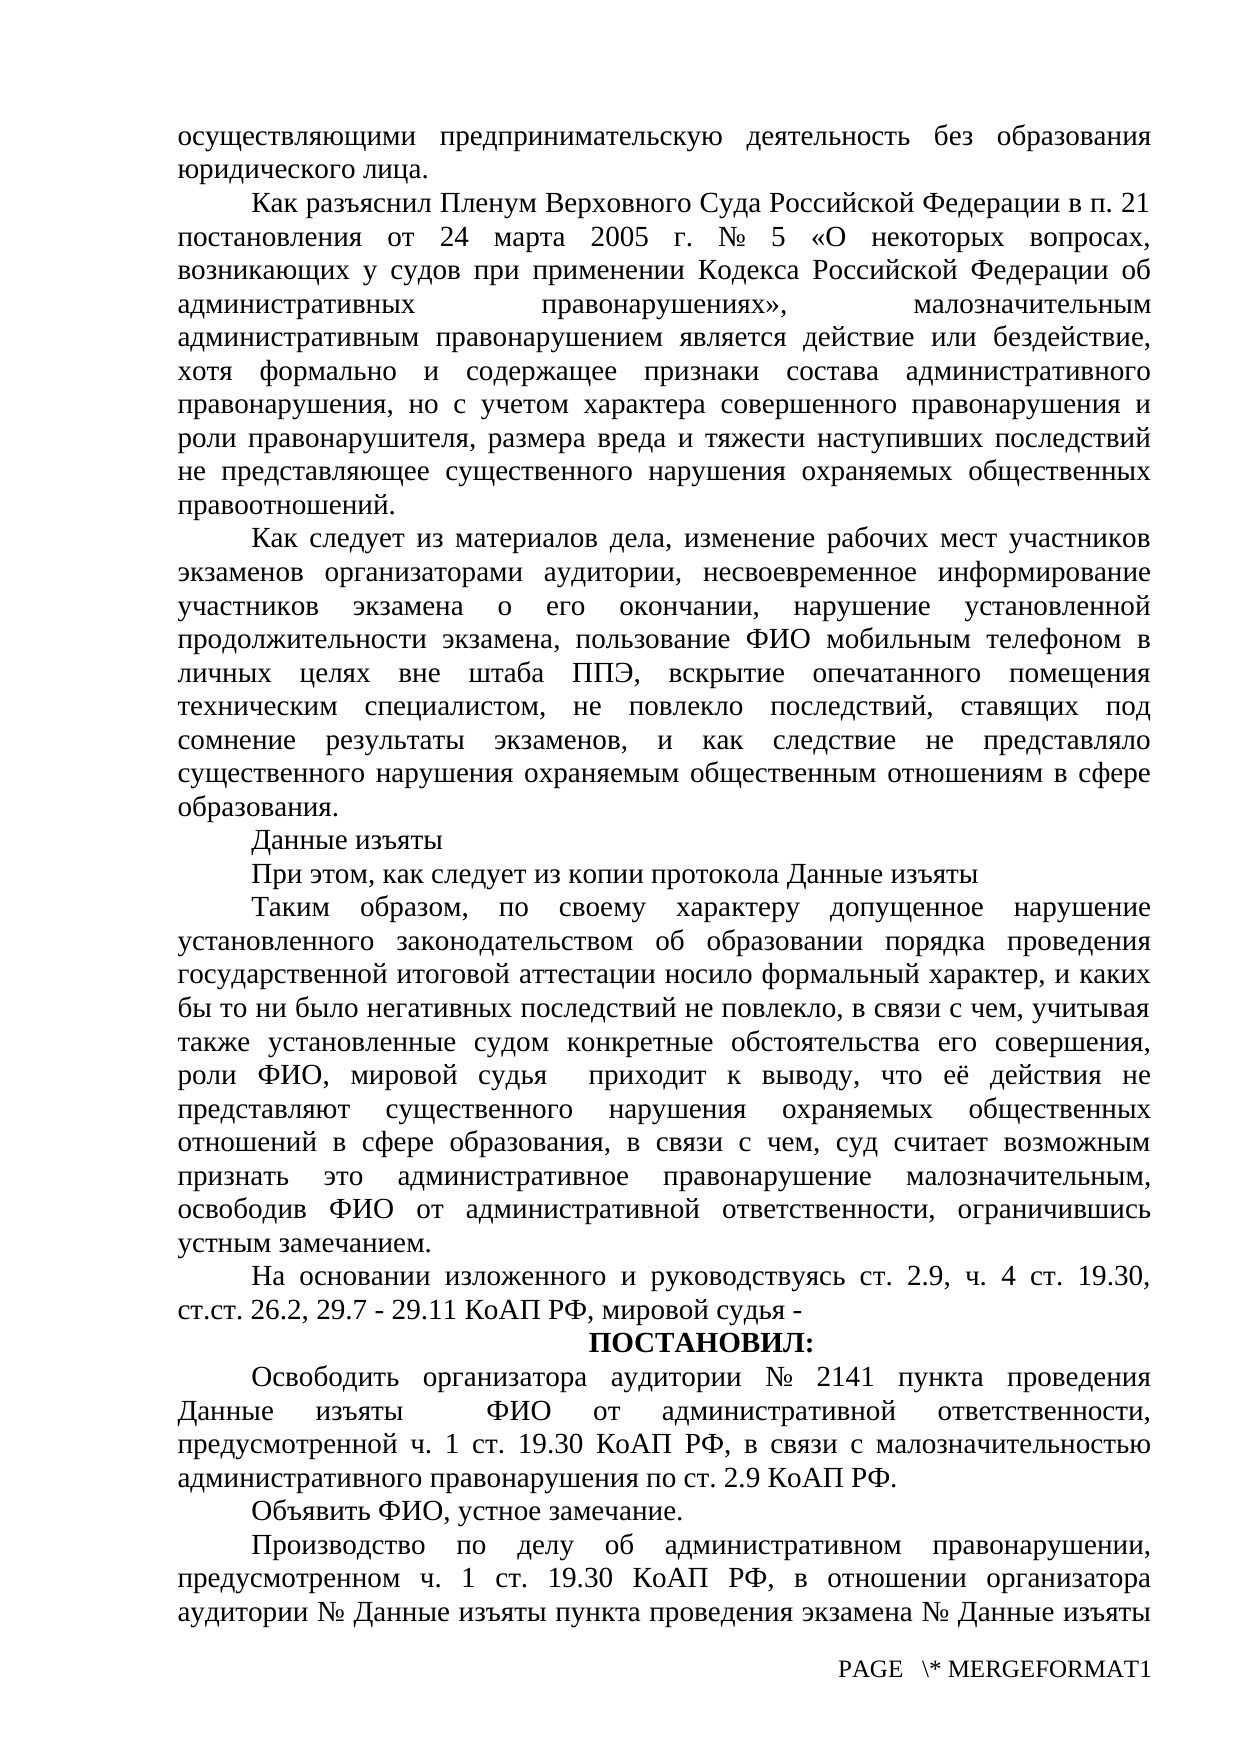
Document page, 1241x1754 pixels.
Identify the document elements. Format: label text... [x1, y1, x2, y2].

text При этом, как следует из копии протокола Данные изъяты [177, 856, 1152, 889]
text Освободить организатора аудитории № 2141 пункта проведения Данные изъяты ФИО от административной ответственности, предусмотренной ч. 1 ст. 19.30 КоАП РФ, в связи с малозначительностью административного правонарушения по ст. 2.9 КоАП РФ. [177, 1359, 1152, 1493]
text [177, 1527, 1152, 1627]
text Как разъяснил Пленум Верховного Суда Российской Федерации в п. 21 постановления от 24 марта 2005 г. № 5 «О некоторых вопросах, возникающих у судов при применении Кодекса Российской Федерации об административных правонарушениях», малозначительным административным правонарушением является действие или бездействие, хотя формально и содержащее признаки состава административного правонарушения, но с учетом характера совершенного правонарушения и роли правонарушителя, размера вреда и тяжести наступивших последствий не представляющее существенного нарушения охраняемых общественных правоотношений. [177, 185, 1152, 521]
text Как следует из материалов дела, изменение рабочих мест участников экзаменов организаторами аудитории, несвоевременное информирование участников экзамена о его окончании, нарушение установленной продолжительности экзамена, пользование ФИО мобильным телефоном в личных целях вне штаба ППЭ, вскрытие опечатанного помещения техническим специалистом, не повлекло последствий, ставящих под сомнение результаты экзаменов, и как следствие не представляло существенного нарушения охраняемым общественным отношениям в сфере образования. [177, 521, 1152, 822]
text Данные изъяты [177, 822, 1152, 856]
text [177, 118, 1152, 185]
text Таким образом, по своему характеру допущенное нарушение установленного законодательством об образовании порядка проведения государственной итоговой аттестации носило формальный характер, и каких бы то ни было негативных последствий не повлекло, в связи с чем, учитывая также установленные судом конкретные обстоятельства его совершения, роли ФИО, мировой судья приходит к выводу, что её действия не представляют существенного нарушения охраняемых общественных отношений в сфере образования, в связи с чем, суд считает возможным признать это административное правонарушение малозначительным, освободив ФИО от административной ответственности, ограничившись устным замечанием. [177, 889, 1152, 1258]
text Объявить ФИО, устное замечание. [177, 1493, 1152, 1527]
text ПОСТАНОВИЛ: [177, 1326, 1152, 1359]
text На основании изложенного и руководствуясь ст. 2.9, ч. 4 ст. 19.30, ст.ст. 26.2, 29.7 - 29.11 КоАП РФ, мировой судья - [177, 1258, 1152, 1326]
